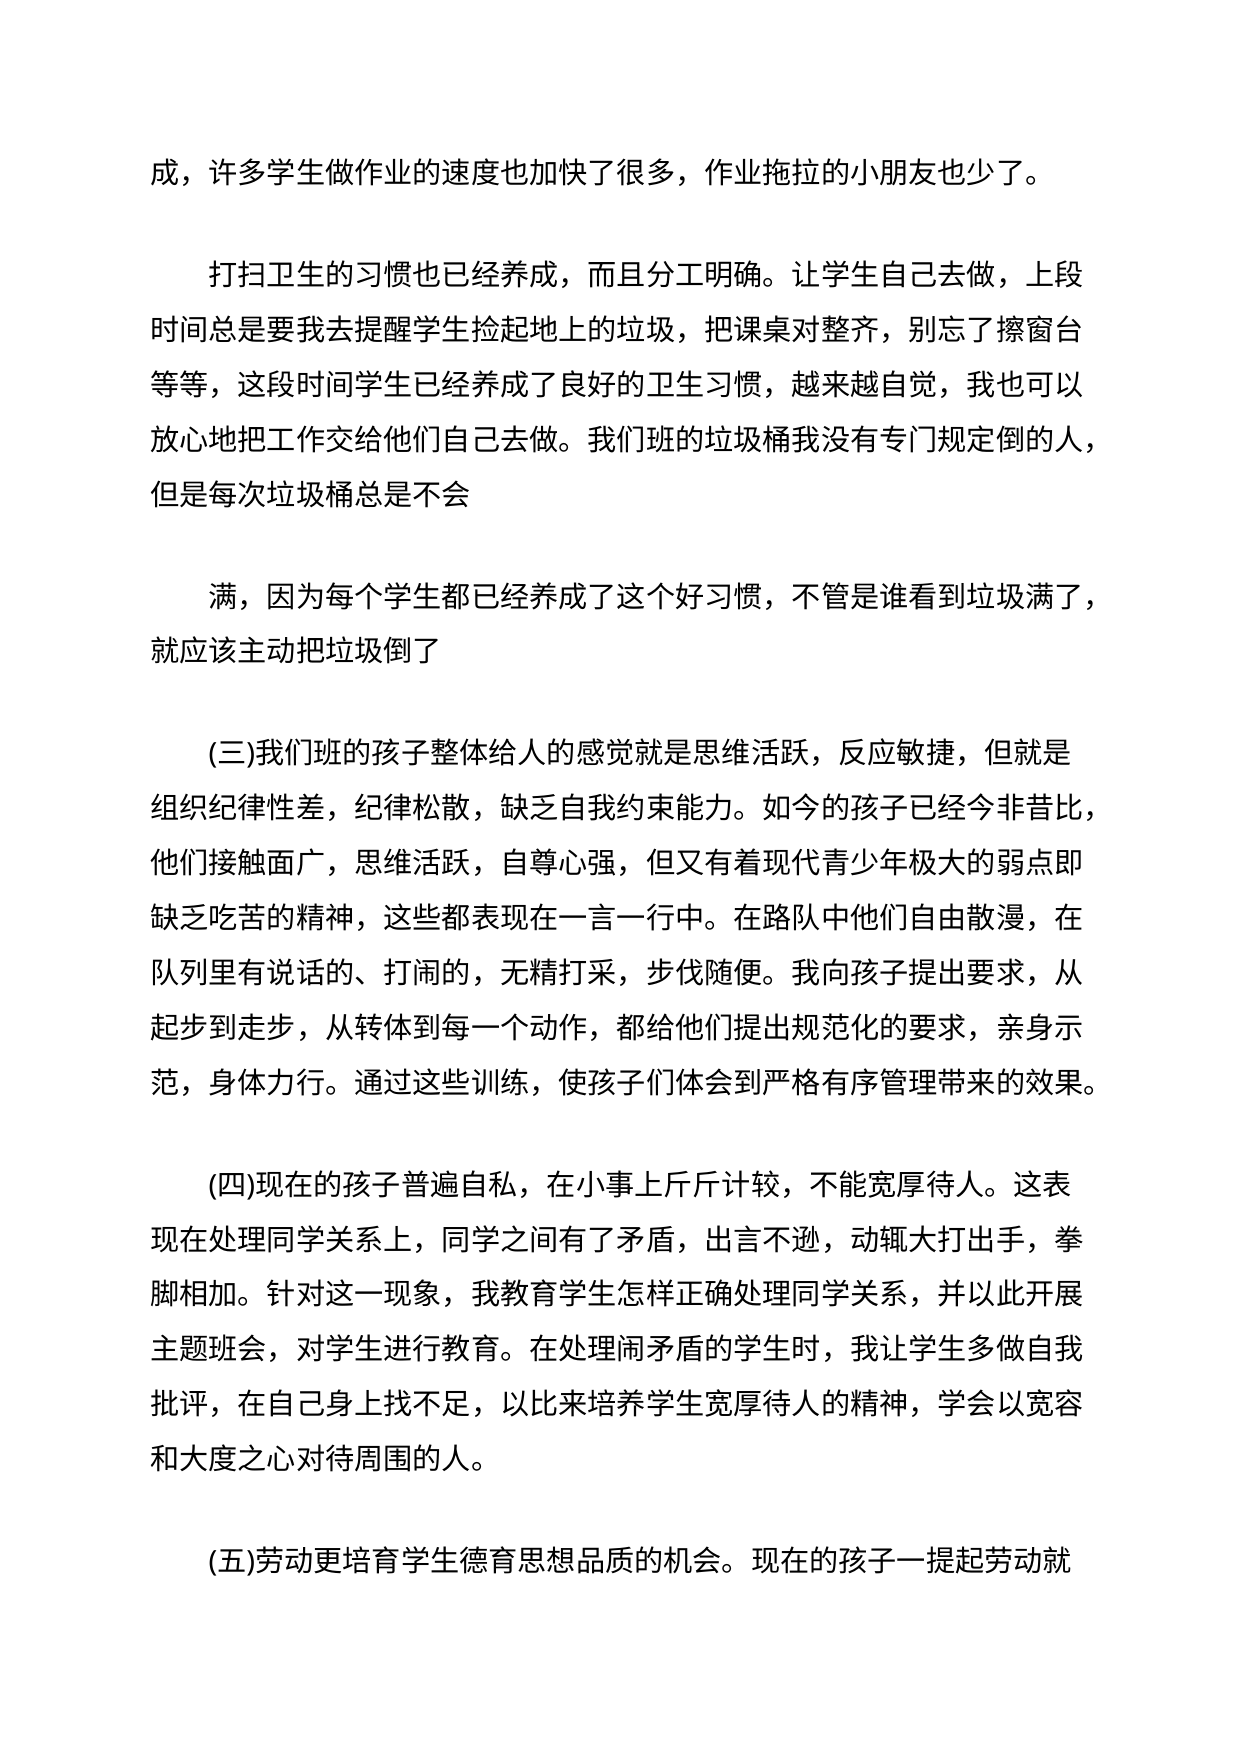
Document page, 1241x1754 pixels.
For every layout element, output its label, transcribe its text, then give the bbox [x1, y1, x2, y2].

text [150, 1537, 1090, 1580]
text 满，因为每个学生都已经养成了这个好习惯，不管是谁看到垃圾满了，就应该主动把垃圾倒了 [150, 573, 1090, 670]
text (四)现在的孩子普遍自私，在小事上斤斤计较，不能宽厚待人。这表现在处理同学关系上，同学之间有了矛盾，出言不逊，动辄大打出手，拳脚相加。针对这一现象，我教育学生怎样正确处理同学关系，并以此开展主题班会，对学生进行教育。在处理闹矛盾的学生时，我让学生多做自我批评，在自己身上找不足，以比来培养学生宽厚待人的精神，学会以宽容和大度之心对待周围的人。 [150, 1161, 1090, 1478]
text 打扫卫生的习惯也已经养成，而且分工明确。让学生自己去做，上段时间总是要我去提醒学生捡起地上的垃圾，把课桌对整齐，别忘了擦窗台等等，这段时间学生已经养成了良好的卫生习惯，越来越自觉，我也可以放心地把工作交给他们自己去做。我们班的垃圾桶我没有专门规定倒的人，但是每次垃圾桶总是不会 [150, 252, 1090, 514]
text (三)我们班的孩子整体给人的感觉就是思维活跃，反应敏捷，但就是组织纪律性差，纪律松散，缺乏自我约束能力。如今的孩子已经今非昔比，他们接触面广，思维活跃，自尊心强，但又有着现代青少年极大的弱点即缺乏吃苦的精神，这些都表现在一言一行中。在路队中他们自由散漫，在队列里有说话的、打闹的，无精打采，步伐随便。我向孩子提出要求，从起步到走步，从转体到每一个动作，都给他们提出规范化的要求，亲身示范，身体力行。通过这些训练，使孩子们体会到严格有序管理带来的效果。 [150, 730, 1090, 1102]
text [150, 150, 1090, 192]
